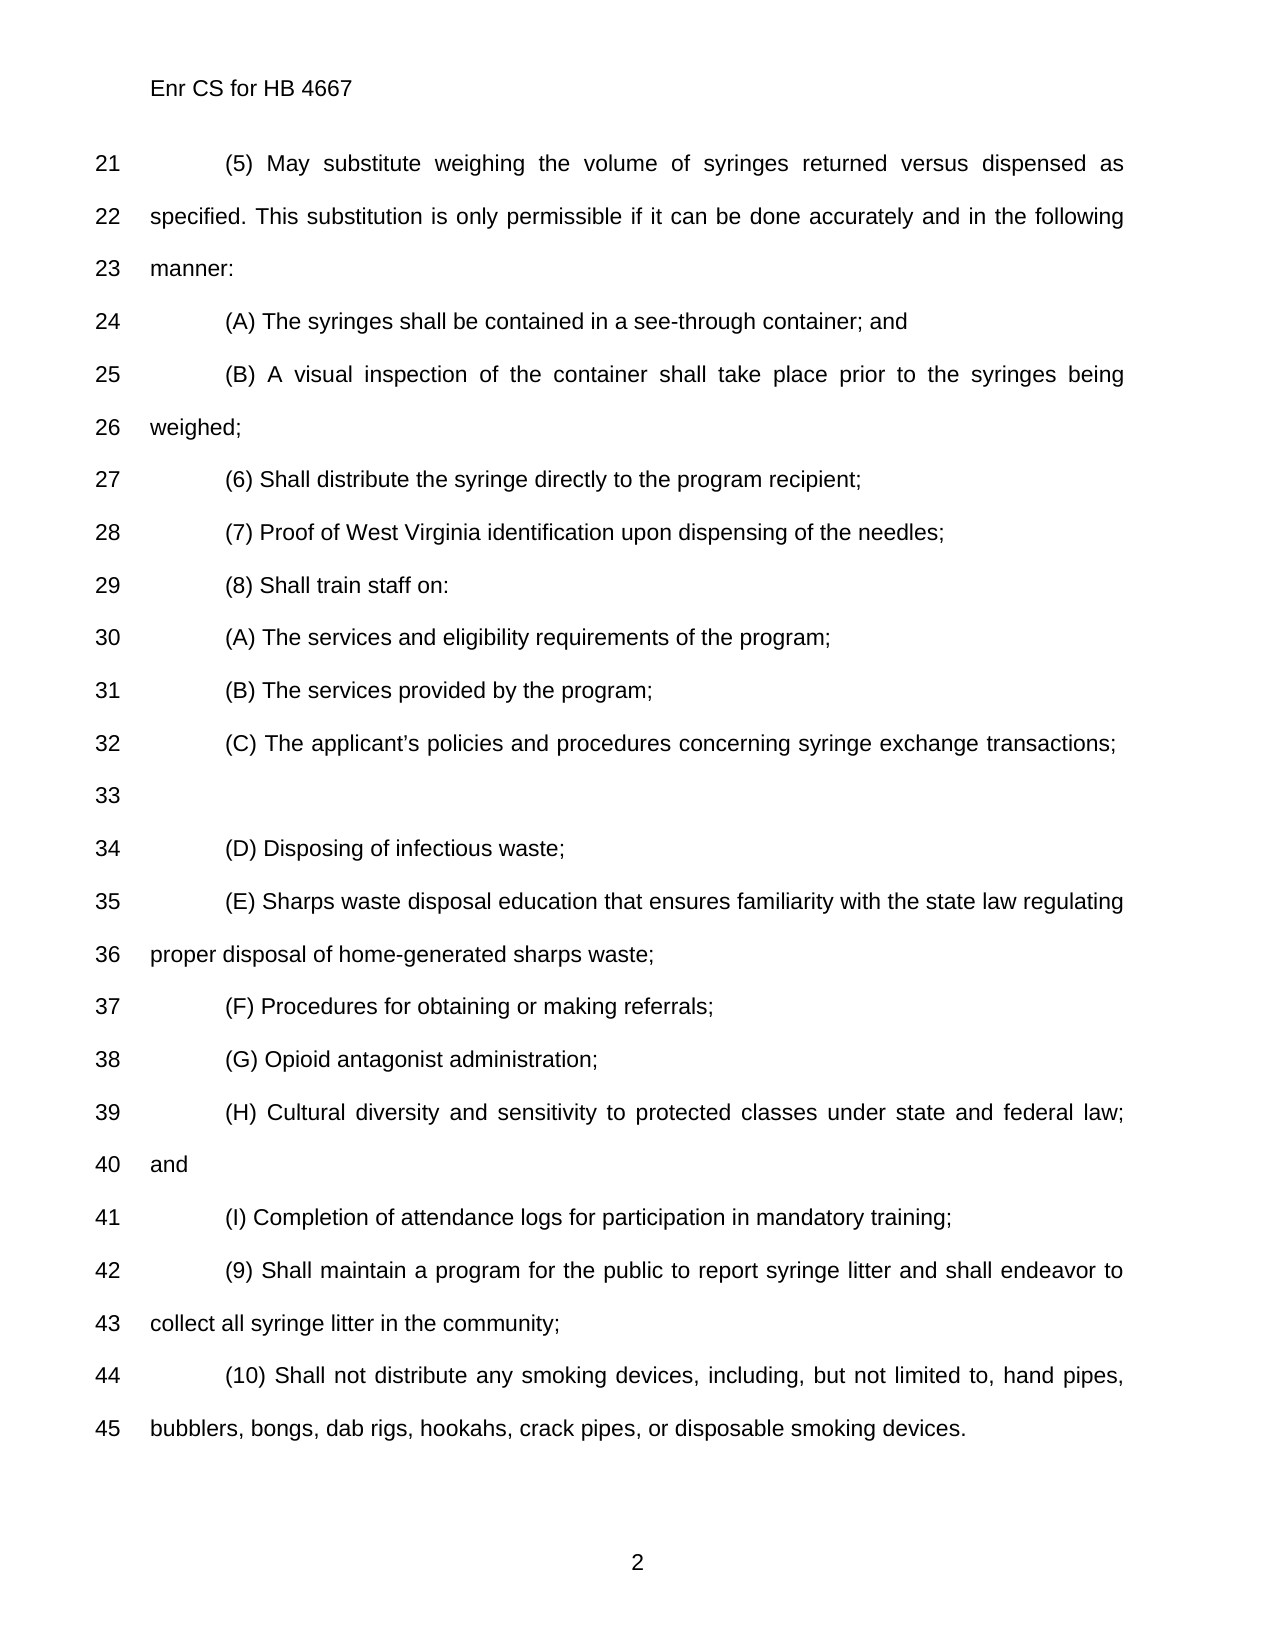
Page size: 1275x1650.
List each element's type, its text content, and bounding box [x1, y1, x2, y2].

text (B) The services provided by the program; [150, 677, 1125, 703]
text (E) Sharps waste disposal education that ensures familiarity with the state law regulating proper disposal of home-generated sharps waste; [150, 888, 1125, 967]
text (9) Shall maintain a program for the public to report syringe litter and shall endeavor to collect all syringe litter in the community; [150, 1257, 1125, 1336]
text (H) Cultural diversity and sensitivity to protected classes under state and federal law; and [150, 1099, 1125, 1178]
text (8) Shall train staff on: [150, 572, 1125, 598]
text (I) Completion of attendance logs for participation in mandatory training; [150, 1204, 1125, 1231]
text (10) Shall not distribute any smoking devices, including, but not limited to, hand pipes, bubblers, bongs, dab rigs, hookahs, crack pipes, or disposable smoking devices. [150, 1362, 1125, 1441]
text (6) Shall distribute the syringe directly to the program recipient; [150, 466, 1125, 493]
text (B) A visual inspection of the container shall take place prior to the syringes being weighed; [150, 361, 1125, 440]
text (5) May substitute weighing the volume of syringes returned versus dispensed as specified. This substitution is only permissible if it can be done accurately and in the following manner: [150, 150, 1125, 282]
text (G) Opioid antagonist administration; [150, 1046, 1125, 1072]
text (A) The services and eligibility requirements of the program; [150, 624, 1125, 651]
text (A) The syringes shall be contained in a see-through container; and [150, 308, 1125, 334]
text (D) Disposing of infectious waste; [150, 835, 1125, 862]
text (F) Procedures for obtaining or making referrals; [150, 993, 1125, 1020]
text (7) Proof of West Virginia identification upon dispensing of the needles; [150, 519, 1125, 545]
text (C) The applicant’s policies and procedures concerning syringe exchange transactions; [150, 730, 1125, 809]
